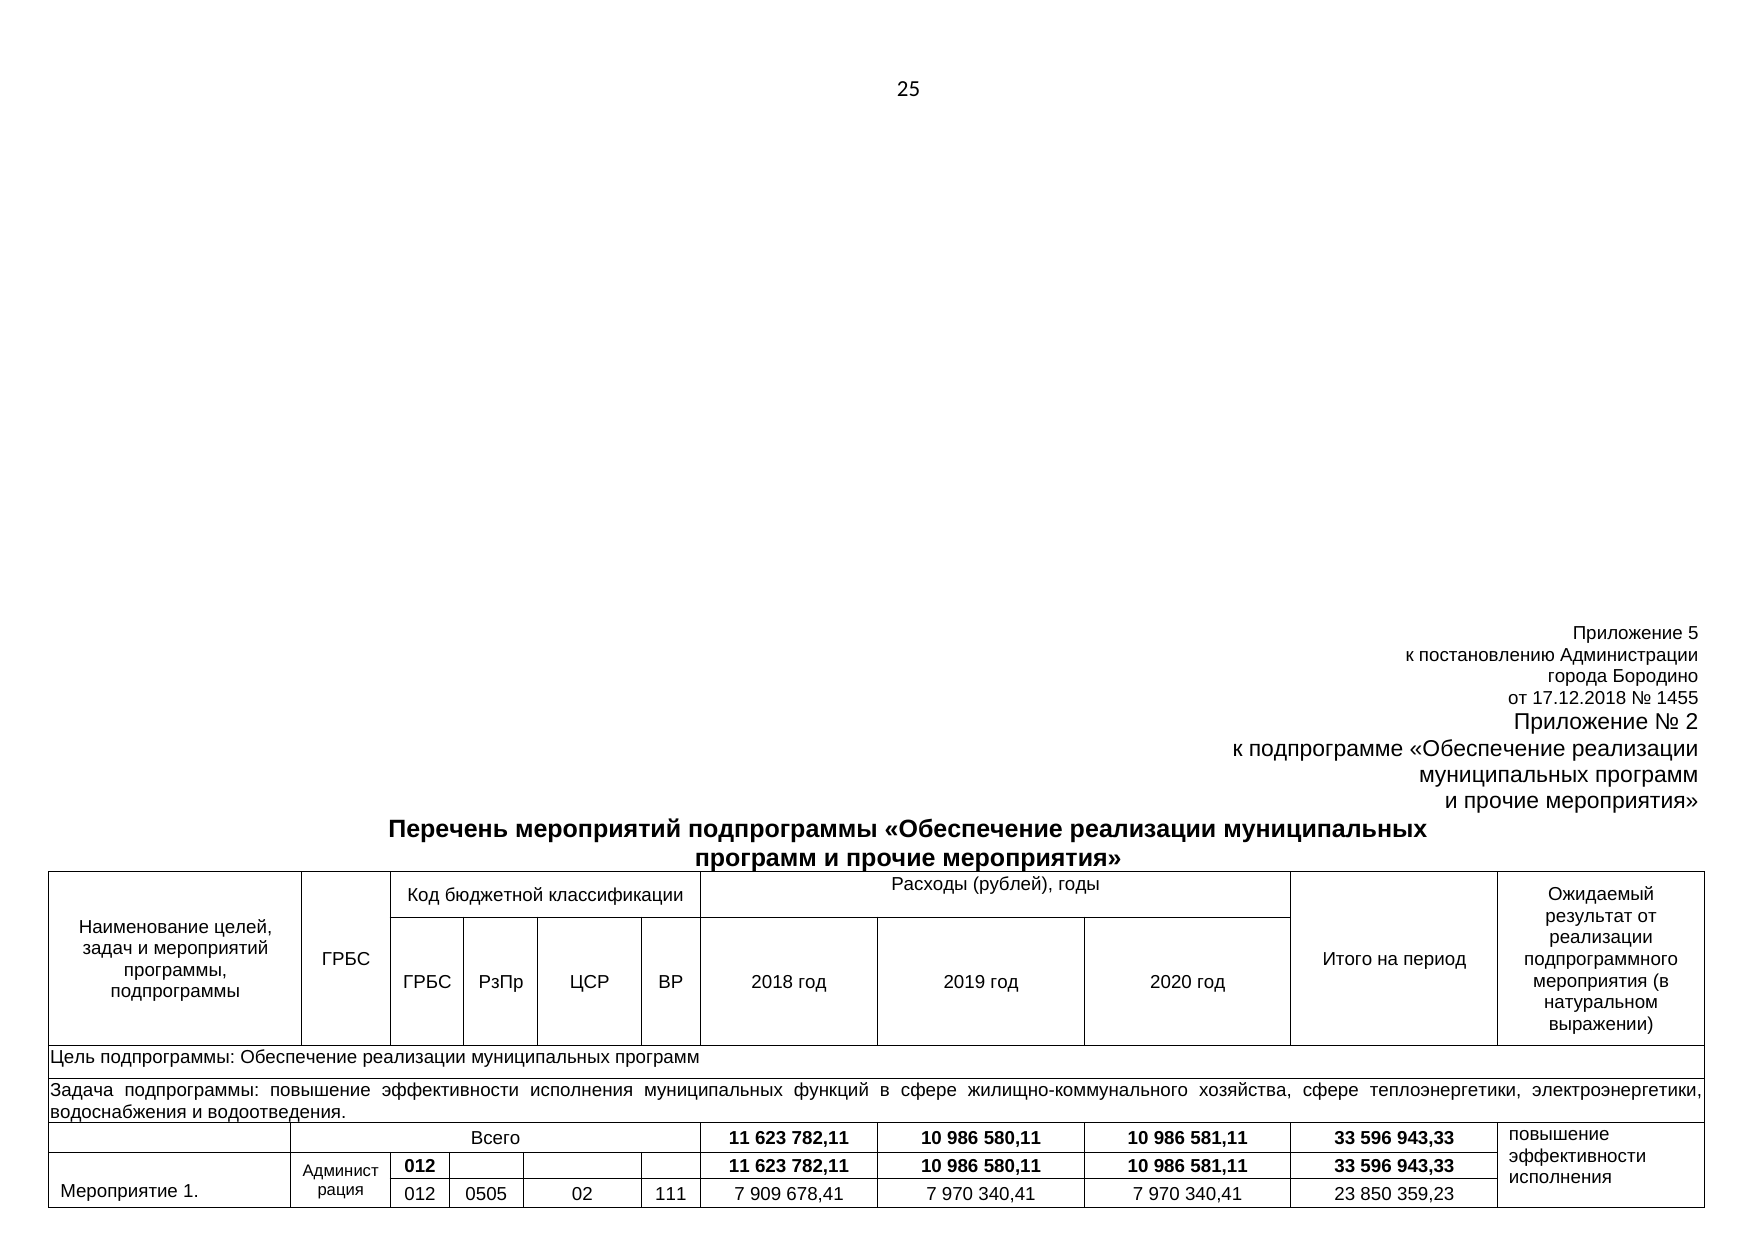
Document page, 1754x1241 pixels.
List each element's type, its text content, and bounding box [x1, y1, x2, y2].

table_header Код бюджетной классификации [391, 872, 700, 917]
text и прочие мероприятия» [118, 787, 1698, 814]
text к подпрограмме «Обеспечение реализации [118, 735, 1698, 761]
table_cell 10 986 581,11 [1085, 1123, 1290, 1152]
table_cell [642, 1153, 700, 1178]
table_cell 10 986 581,11 [1085, 1153, 1290, 1178]
table_cell 012 [391, 1153, 449, 1178]
table_header Итого на период [1291, 872, 1497, 1045]
table_cell 2018 год [701, 918, 877, 1045]
table_cell Мероприятие 1. Содержание аппарата муниципального казенного учреждения «Служба единого заказчика» [49, 1153, 290, 1207]
table_cell [450, 1153, 523, 1178]
table_cell Администрация города Бородино [291, 1153, 390, 1207]
table_cell ГРБС [391, 918, 463, 1045]
table_cell ВР [642, 918, 700, 1045]
table_cell 33 596 943,33 [1291, 1123, 1497, 1152]
table_cell 33 596 943,33 [1291, 1153, 1497, 1178]
table_cell 2019 год [878, 918, 1084, 1045]
table_cell 11 623 782,11 [701, 1153, 877, 1178]
text Приложение № 2 [118, 708, 1698, 735]
table_cell повышение эффективности исполнения муниципальных функций в сфере жилищно-коммунального хозяйства, сфере теплоэнергетики, электроэнергетики, водоснабжения и водоотведения [1498, 1123, 1704, 1207]
text муниципальных программ [118, 761, 1698, 787]
table_cell 2020 год [1085, 918, 1290, 1045]
table_cell 7 909 678,41 [701, 1179, 877, 1207]
table_cell 10 986 580,11 [878, 1123, 1084, 1152]
table_cell 11 623 782,11 [701, 1123, 877, 1152]
table_cell Цель подпрограммы: Обеспечение реализации муниципальных программ [49, 1046, 1704, 1078]
text города Бородино [118, 665, 1698, 687]
table_cell 10 986 580,11 [878, 1153, 1084, 1178]
table_cell Всего [291, 1123, 700, 1152]
text Перечень мероприятий подпрограммы «Обеспечение реализации муниципальных [118, 814, 1698, 842]
text программ и прочие мероприятия» [118, 842, 1698, 871]
table_cell 23 850 359,23 [1291, 1179, 1497, 1207]
table_cell 111 [642, 1179, 700, 1207]
table_cell [49, 1123, 290, 1152]
table_cell 0505 [450, 1179, 523, 1207]
text Приложение 5 [118, 622, 1698, 644]
table_header Ожидаемый результат от реализации подпрограммного мероприятия (в натуральном выражении) [1498, 872, 1704, 1045]
table_cell ЦСР [538, 918, 641, 1045]
table_cell 7 970 340,41 [1085, 1179, 1290, 1207]
table_cell [524, 1153, 641, 1178]
table_header Наименование целей, задач и мероприятий программы, подпрограммы [49, 872, 301, 1045]
text от 17.12.2018 № 1455 [118, 687, 1698, 708]
table_cell 7 970 340,41 [878, 1179, 1084, 1207]
table_cell РзПр [464, 918, 537, 1045]
table_cell Задача подпрограммы: повышение эффективности исполнения муниципальных функций в сфере жилищно-коммунального хозяйства, сфере теплоэнергетики, электроэнергетики, водоснабжения и водоотведения. [49, 1079, 1704, 1122]
table_header Расходы (рублей), годы [701, 872, 1290, 917]
table_header ГРБС [302, 872, 390, 1045]
table_cell 012 [391, 1179, 449, 1207]
text к постановлению Администрации [118, 644, 1698, 665]
table_cell 0230092030 [524, 1179, 641, 1207]
